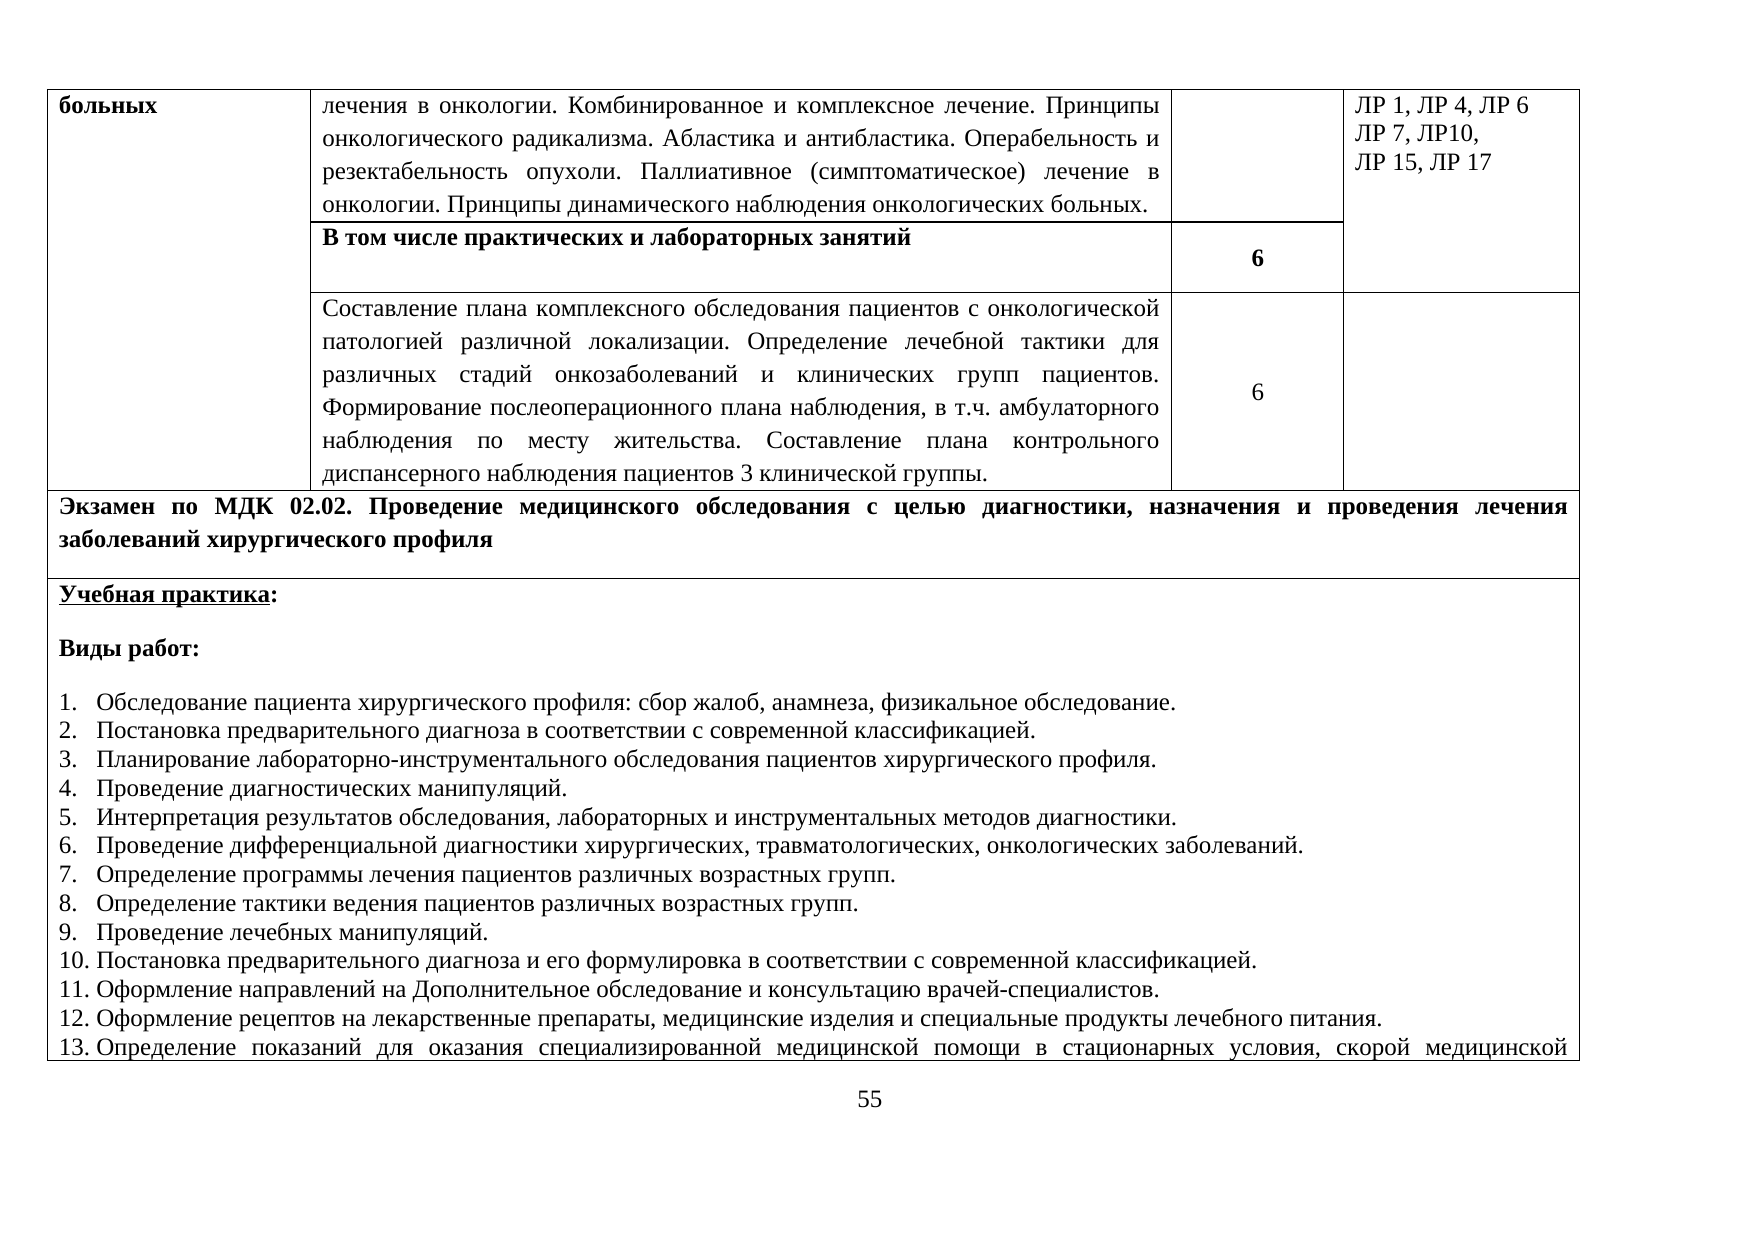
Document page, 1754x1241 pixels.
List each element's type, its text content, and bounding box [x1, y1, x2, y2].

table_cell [311, 90, 1171, 221]
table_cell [48, 579, 1579, 1060]
table_cell 2 [1172, 90, 1343, 221]
table_cell [1344, 293, 1579, 490]
table_cell 6 [1172, 223, 1343, 292]
table_cell 6 [1172, 293, 1343, 490]
table_cell Составление плана комплексного обследования пациентов с онкологической патологией различной локализации. Определение лечебной тактики для различных стадий онкозаболеваний и клинических групп пациентов. Формирование послеоперационного плана наблюдения, в т.ч. амбулаторного наблюдения по месту жительства. Составление плана контрольного диспансерного наблюдения пациентов 3 клинической группы. [311, 293, 1171, 490]
table_cell В том числе практических и лабораторных занятий [311, 223, 1171, 292]
table_cell Экзамен по МДК 02.02. Проведение медицинского обследования с целью диагностики, назначения и проведения лечения заболеваний хирургического профиля [48, 491, 1579, 578]
